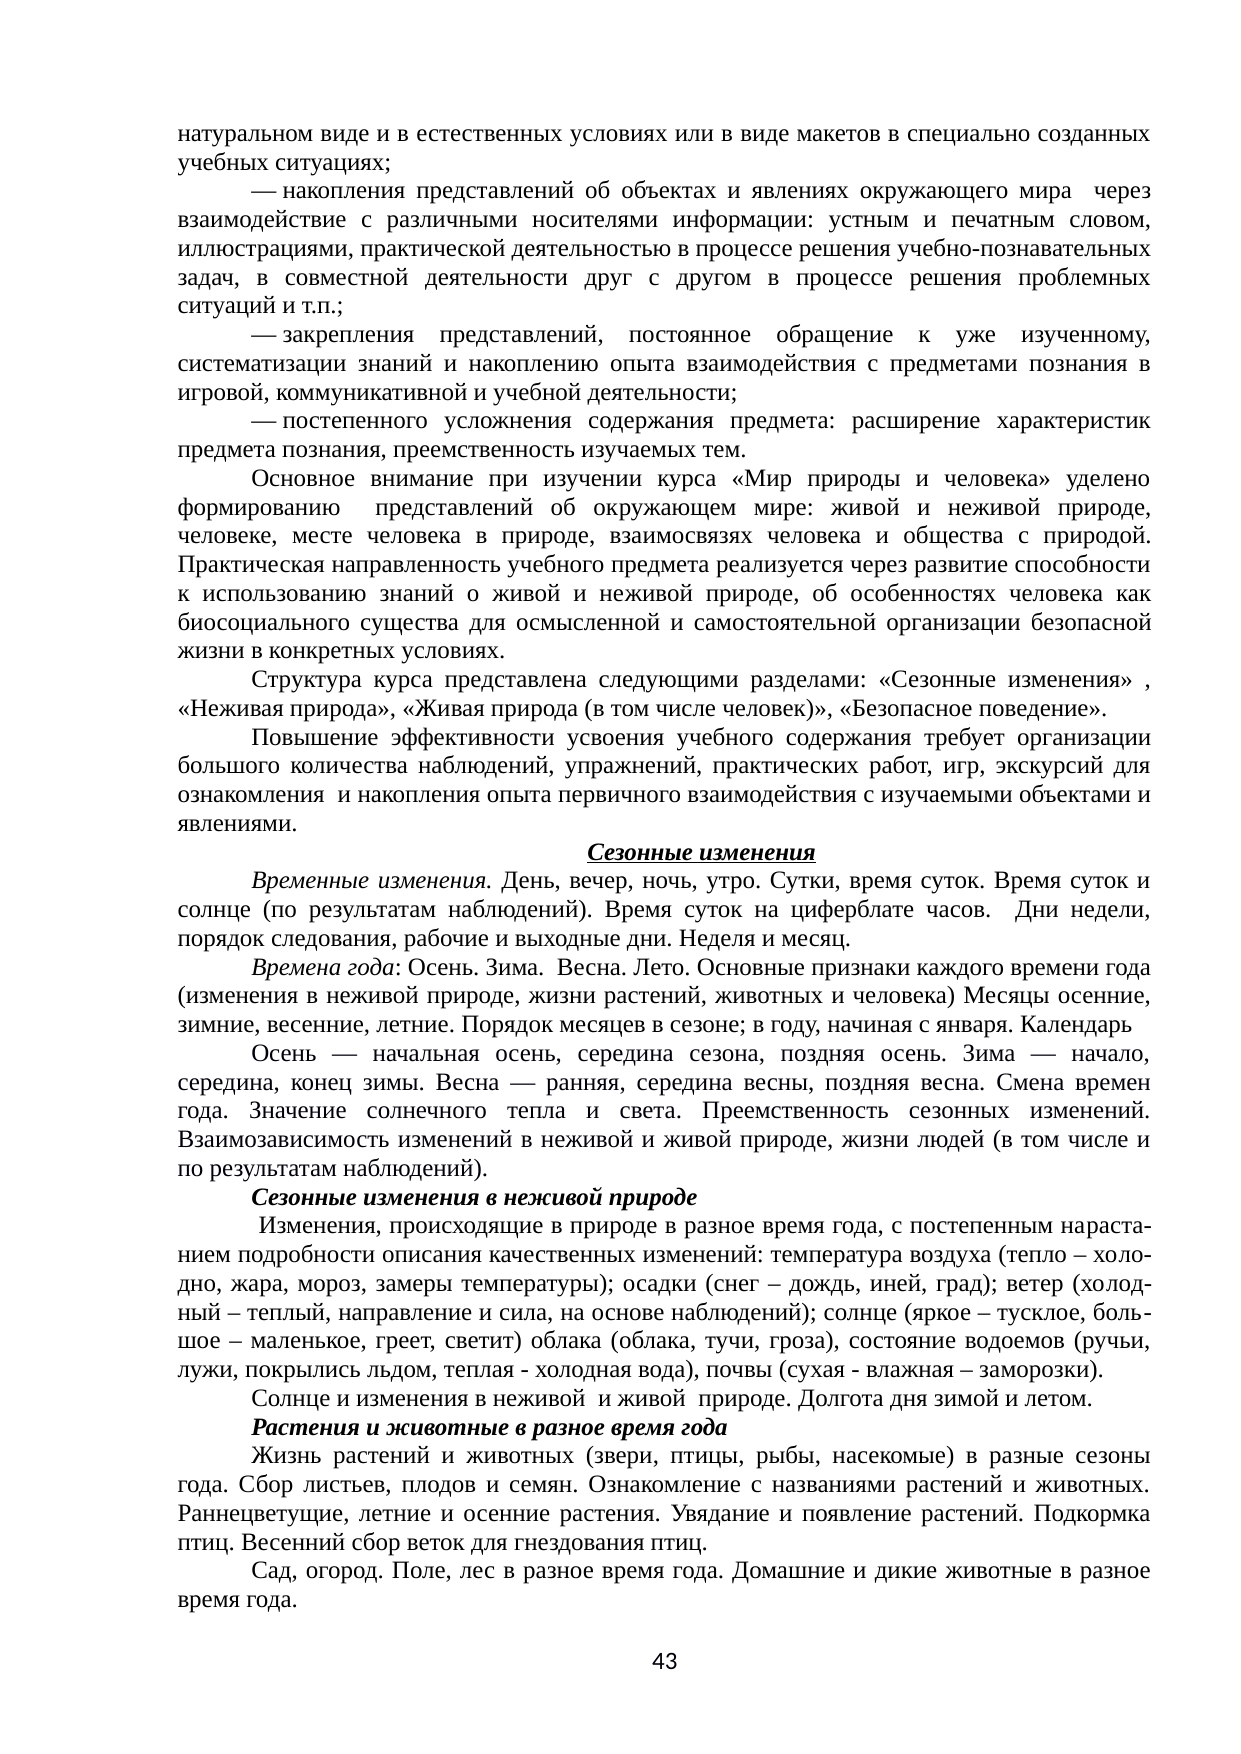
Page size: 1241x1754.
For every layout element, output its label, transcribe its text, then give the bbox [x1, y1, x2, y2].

text ― накопления представлений об объектах и явлениях окружающего мира через взаимодействие с различными носителями информации: устным и печатным словом, иллюстрациями, практической деятельностью в процессе решения учебно-познавательных задач, в совместной деятельности друг с другом в процессе решения проблемных ситуаций и т.п.; [177, 176, 1152, 319]
text Структура курса представлена следующими разделами: «Сезонные изменения» , «Неживая природа», «Живая природа (в том числе человек)», «Безопасное поведение». [177, 664, 1152, 722]
text ― закрепления представлений, постоянное обращение к уже изученному, систематизации знаний и накоплению опыта взаимодействия с предметами познания в игровой, коммуникативной и учебной деятельности; [177, 319, 1152, 406]
text Основное внимание при изучении курса «Мир природы и человека» уделено формированию представлений об окружающем мире: живой и неживой природе, человеке, месте человека в природе, взаимосвязях человека и общества с природой. Практическая направленность учебного предмета реализуется через развитие способности к использованию знаний о живой и неживой природе, об особенностях человека как биосоциального существа для осмысленной и самостоятельной организации безопасной жизни в конкретных условиях. [177, 463, 1152, 664]
text Сезонные изменения [177, 837, 1152, 866]
text Солнце и изменения в неживой и живой природе. Долгота дня зимой и летом. [177, 1383, 1152, 1412]
text Повышение эффективности усвоения учебного содержания требует организации большого количества наблюдений, упражнений, практических работ, игр, экскурсий для ознакомления и накопления опыта первичного взаимодействия с изучаемыми объектами и явлениями. [177, 722, 1152, 837]
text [177, 118, 1152, 176]
text Сад, огород. Поле, лес в разное время года. Домашние и дикие животные в разное время года. [177, 1556, 1152, 1613]
text ― постепенного усложнения содержания предмета: расширение характеристик предмета познания, преемственность изучаемых тем. [177, 406, 1152, 463]
text Сезонные изменения в неживой природе [177, 1182, 1152, 1211]
text Временные изменения. День, вечер, ночь, утро. Сутки, время суток. Время суток и солнце (по результатам наблюдений). Время суток на циферблате часов. Дни недели, порядок следования, рабочие и выходные дни. Неделя и месяц. [177, 866, 1152, 952]
text Растения и животные в разное время года [177, 1412, 1152, 1441]
text Осень ― начальная осень, середина сезона, поздняя осень. Зима ― начало, середина, конец зимы. Весна ― ранняя, середина весны, поздняя весна. Смена времен года. Значение солнечного тепла и света. Преемственность сезонных изменений. Взаимозависимость изменений в неживой и живой природе, жизни людей (в том числе и по результатам наблюдений). [177, 1038, 1152, 1182]
text Изменения, происходящие в природе в разное время года, с постепенным нарастанием подробности описания качественных изменений: температура воздуха (тепло – холодно, жара, мороз, замеры температуры); осадки (снег – дождь, иней, град); ветер (холодный – теплый, направление и сила, на основе наблюдений); солнце (яркое – тусклое, большое – маленькое, греет, светит) облака (облака, тучи, гроза), состояние водоемов (ручьи, лужи, покрылись льдом, теплая - холодная вода), почвы (сухая - влажная – заморозки). [177, 1211, 1152, 1383]
text Жизнь растений и животных (звери, птицы, рыбы, насекомые) в разные сезоны года. Сбор листьев, плодов и семян. Ознакомление с названиями растений и животных. Раннецветущие, летние и осенние растения. Увядание и появление растений. Подкормка птиц. Весенний сбор веток для гнездования птиц. [177, 1441, 1152, 1556]
text Времена года: Осень. Зима. Весна. Лето. Основные признаки каждого времени года (изменения в неживой природе, жизни растений, животных и человека) Месяцы осенние, зимние, весенние, летние. Порядок месяцев в сезоне; в году, начиная с января. Календарь [177, 952, 1152, 1038]
